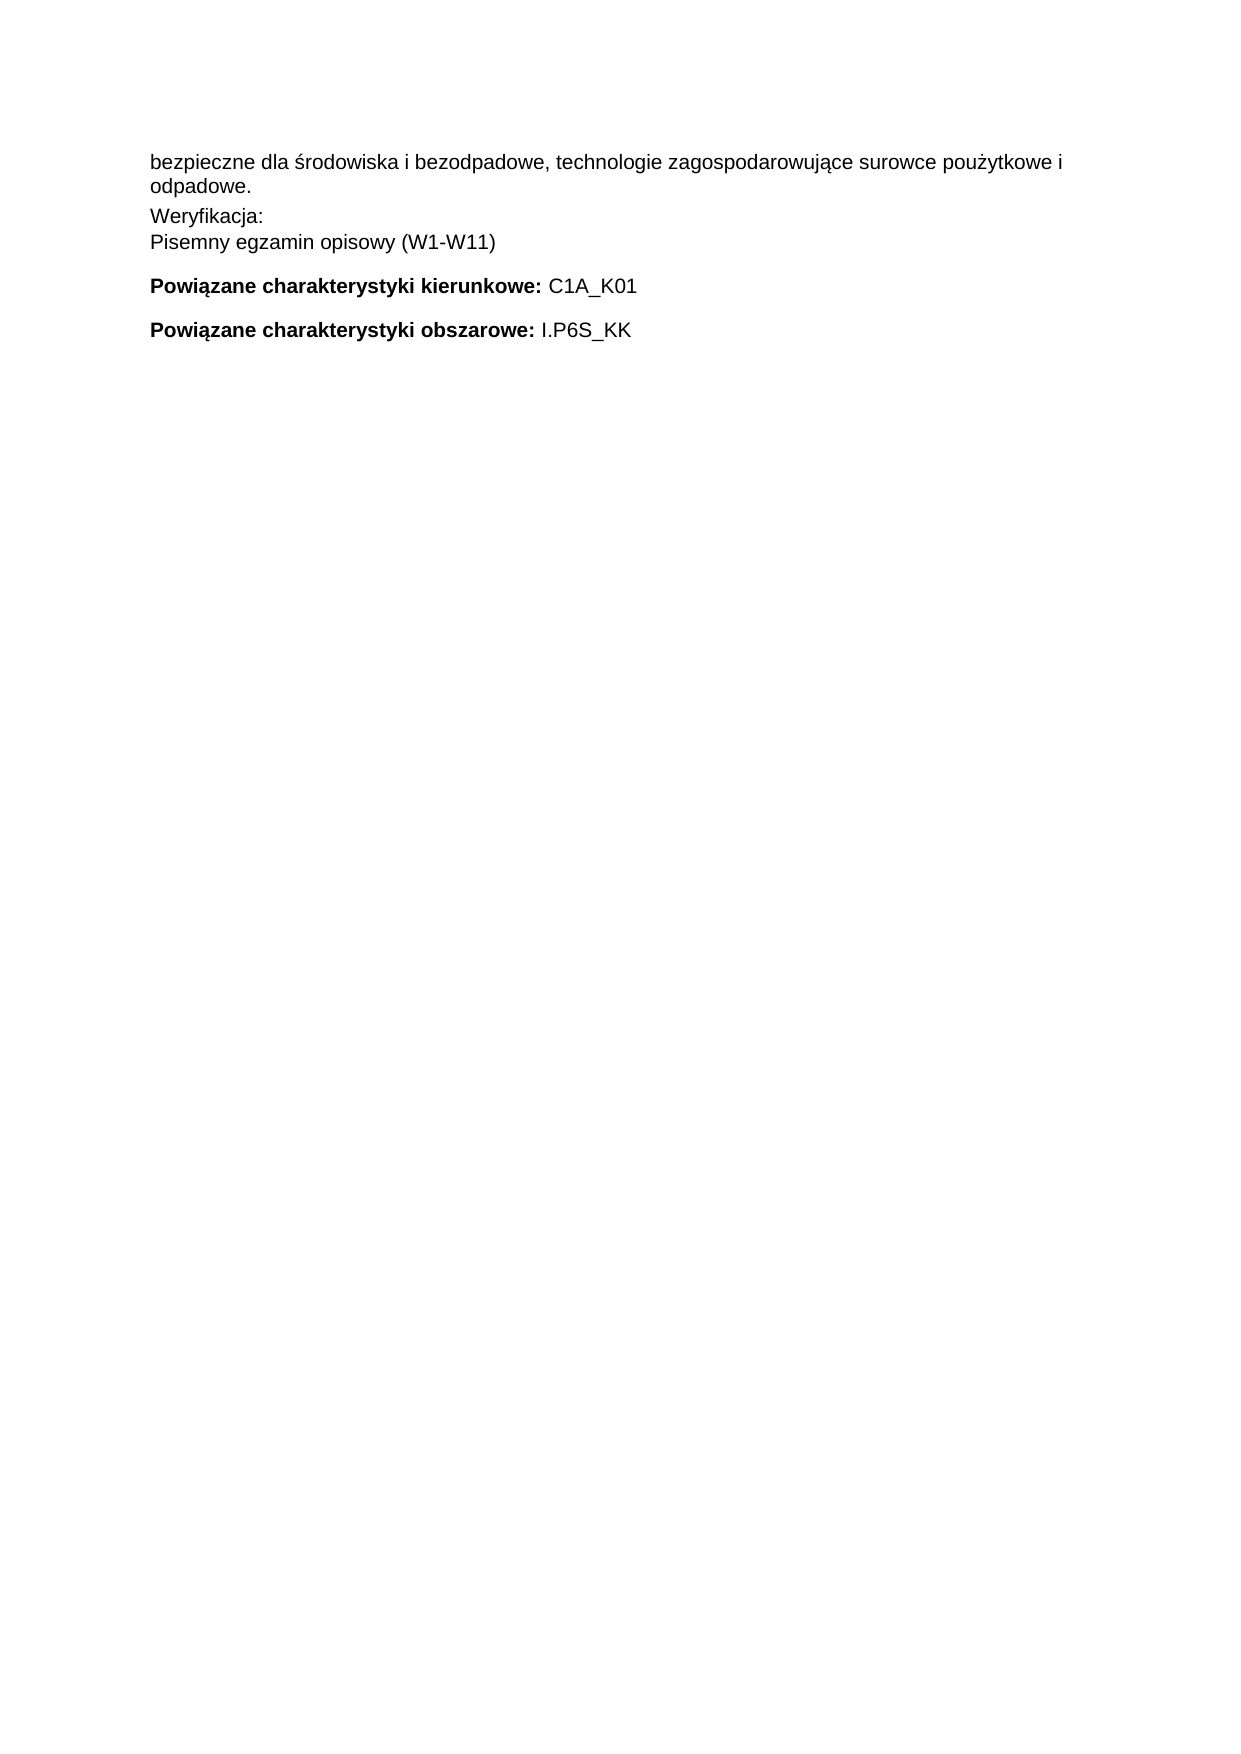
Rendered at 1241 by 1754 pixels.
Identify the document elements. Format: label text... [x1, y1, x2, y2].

text Pisemny egzamin opisowy (W1-W11) [150, 230, 1090, 254]
text Powiązane charakterystyki kierunkowe: C1A_K01 [150, 274, 1090, 298]
text Powiązane charakterystyki obszarowe: I.P6S_KK [150, 318, 1090, 342]
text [150, 150, 1090, 198]
text Weryfikacja: [150, 204, 1090, 228]
